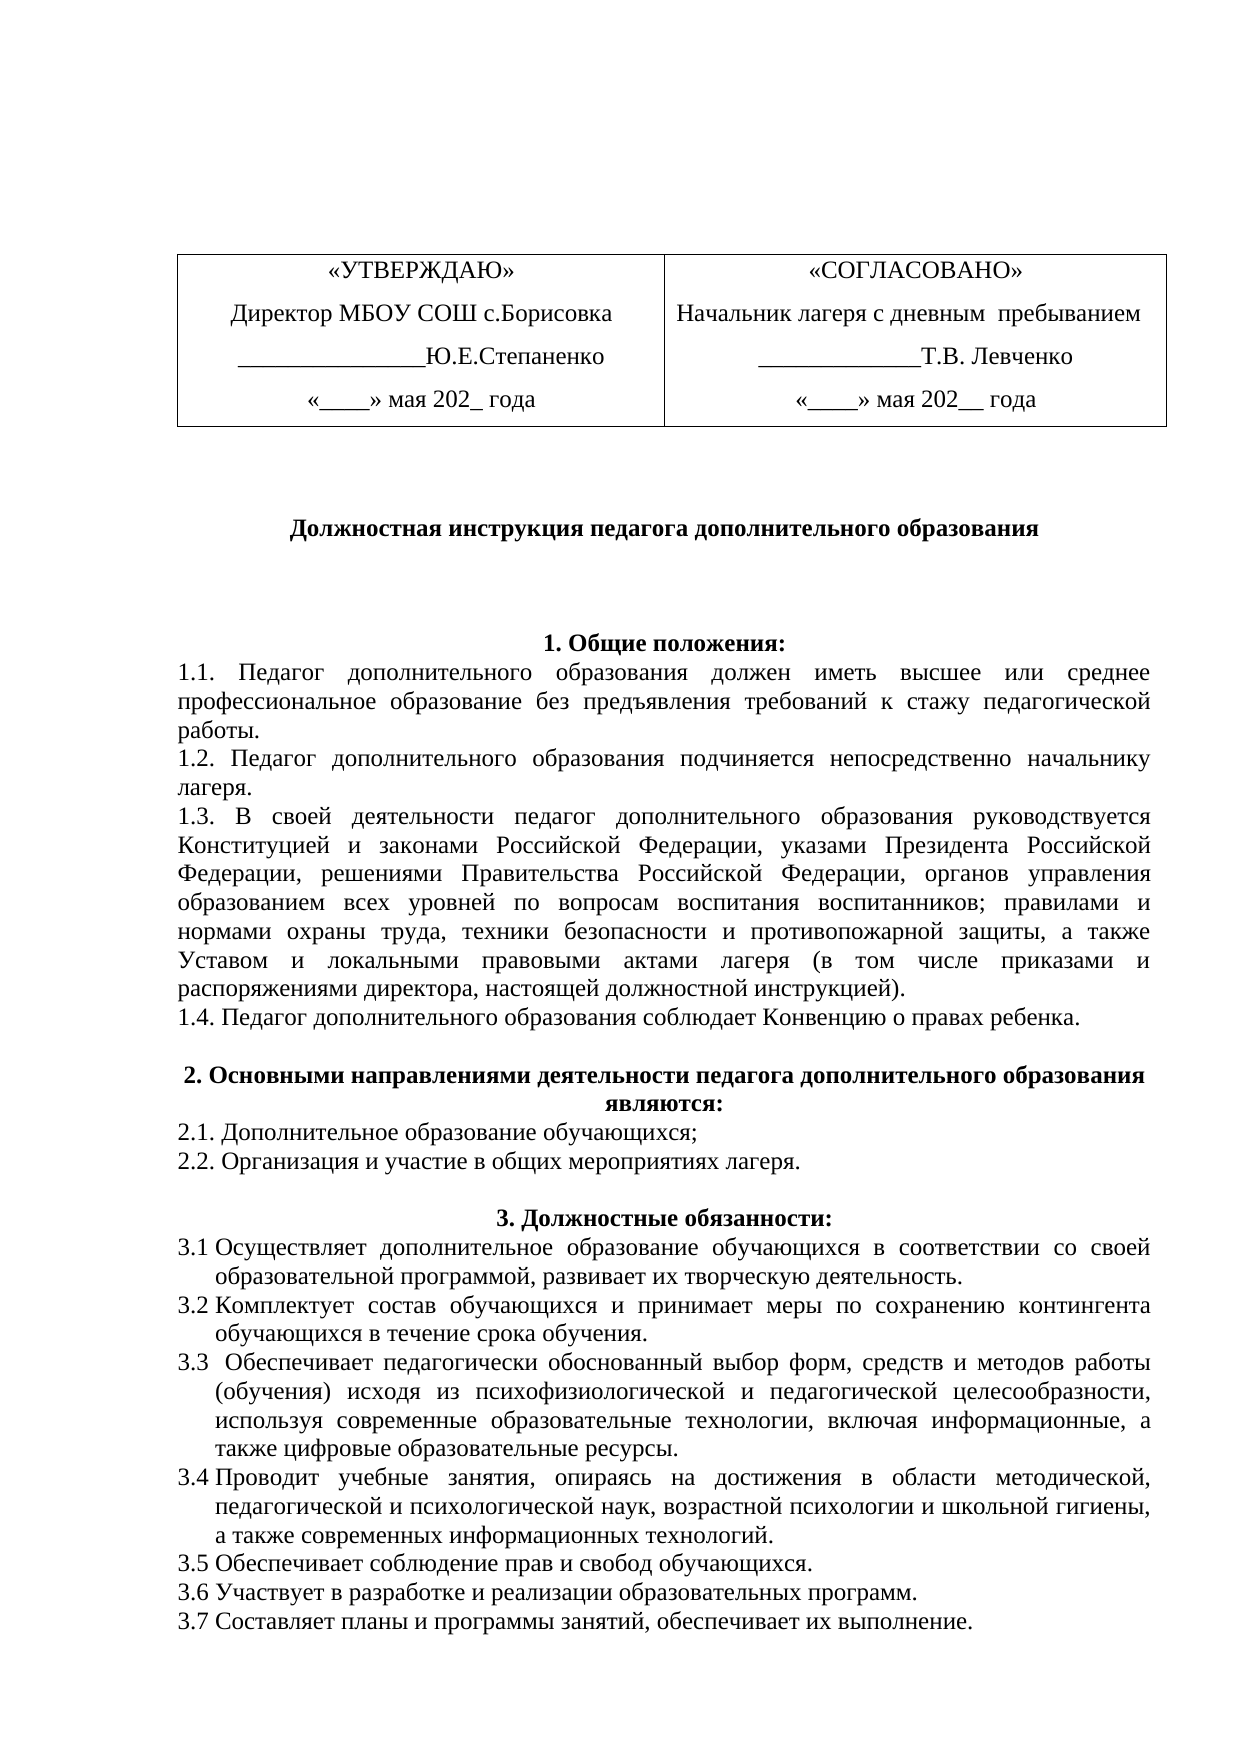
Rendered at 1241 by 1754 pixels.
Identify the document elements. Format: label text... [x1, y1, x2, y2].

text 2.2. Организация и участие в общих мероприятиях лагеря. [177, 1146, 1152, 1175]
list Проводит учебные занятия, опираясь на достижения в области методической, педагогической и психологической наук, возрастной психологии и школьной гигиены, а также современных информационных технологий. [177, 1462, 1152, 1548]
list Составляет планы и программы занятий, обеспечивает их выполнение. [177, 1606, 1152, 1635]
list Обеспечивает педагогически обоснованный выбор форм, средств и методов работы (обучения) исходя из психофизиологической и педагогической целесообразности, используя современные образовательные технологии, включая информационные, а также цифровые образовательные ресурсы. [177, 1347, 1152, 1462]
text 1.1. Педагог дополнительного образования должен иметь высшее или среднее профессиональное образование без предъявления требований к стажу педагогической работы. [177, 657, 1152, 743]
text 2.1. Дополнительное образование обучающихся; [177, 1117, 1152, 1146]
text 3. Должностные обязанности: [177, 1203, 1152, 1232]
table_header «СОГЛАСОВАНО» Начальник лагеря с дневным пребыванием _____________Т.В. Левченко «____» мая 202__ года [665, 255, 1166, 426]
text 2. Основными направлениями деятельности педагога дополнительного образования являются: [177, 1060, 1152, 1117]
text 1. Общие положения: [177, 628, 1152, 657]
text 1.4. Педагог дополнительного образования соблюдает Конвенцию о правах ребенка. [177, 1002, 1152, 1031]
list Обеспечивает соблюдение прав и свобод обучающихся. [177, 1548, 1152, 1577]
text Должностная инструкция педагога дополнительного образования [177, 513, 1152, 542]
text 1.2. Педагог дополнительного образования подчиняется непосредственно начальнику лагеря. [177, 743, 1152, 801]
text 1.3. В своей деятельности педагог дополнительного образования руководствуется Конституцией и законами Российской Федерации, указами Президента Российской Федерации, решениями Правительства Российской Федерации, органов управления образованием всех уровней по вопросам воспитания воспитанников; правилами и нормами охраны труда, техники безопасности и противопожарной защиты, а также Уставом и локальными правовыми актами лагеря (в том числе приказами и распоряжениями директора, настоящей должностной инструкцией). [177, 801, 1152, 1002]
list Участвует в разработке и реализации образовательных программ. [177, 1577, 1152, 1606]
list Комплектует состав обучающихся и принимает меры по сохранению контингента обучающихся в течение срока обучения. [177, 1290, 1152, 1347]
table_header «УТВЕРЖДАЮ» Директор МБОУ СОШ с.Борисовка _______________Ю.Е.Степаненко «____» мая 202_ года [178, 255, 664, 426]
list Осуществляет дополнительное образование обучающихся в соответствии со своей образовательной программой, развивает их творческую деятельность. [177, 1232, 1152, 1290]
